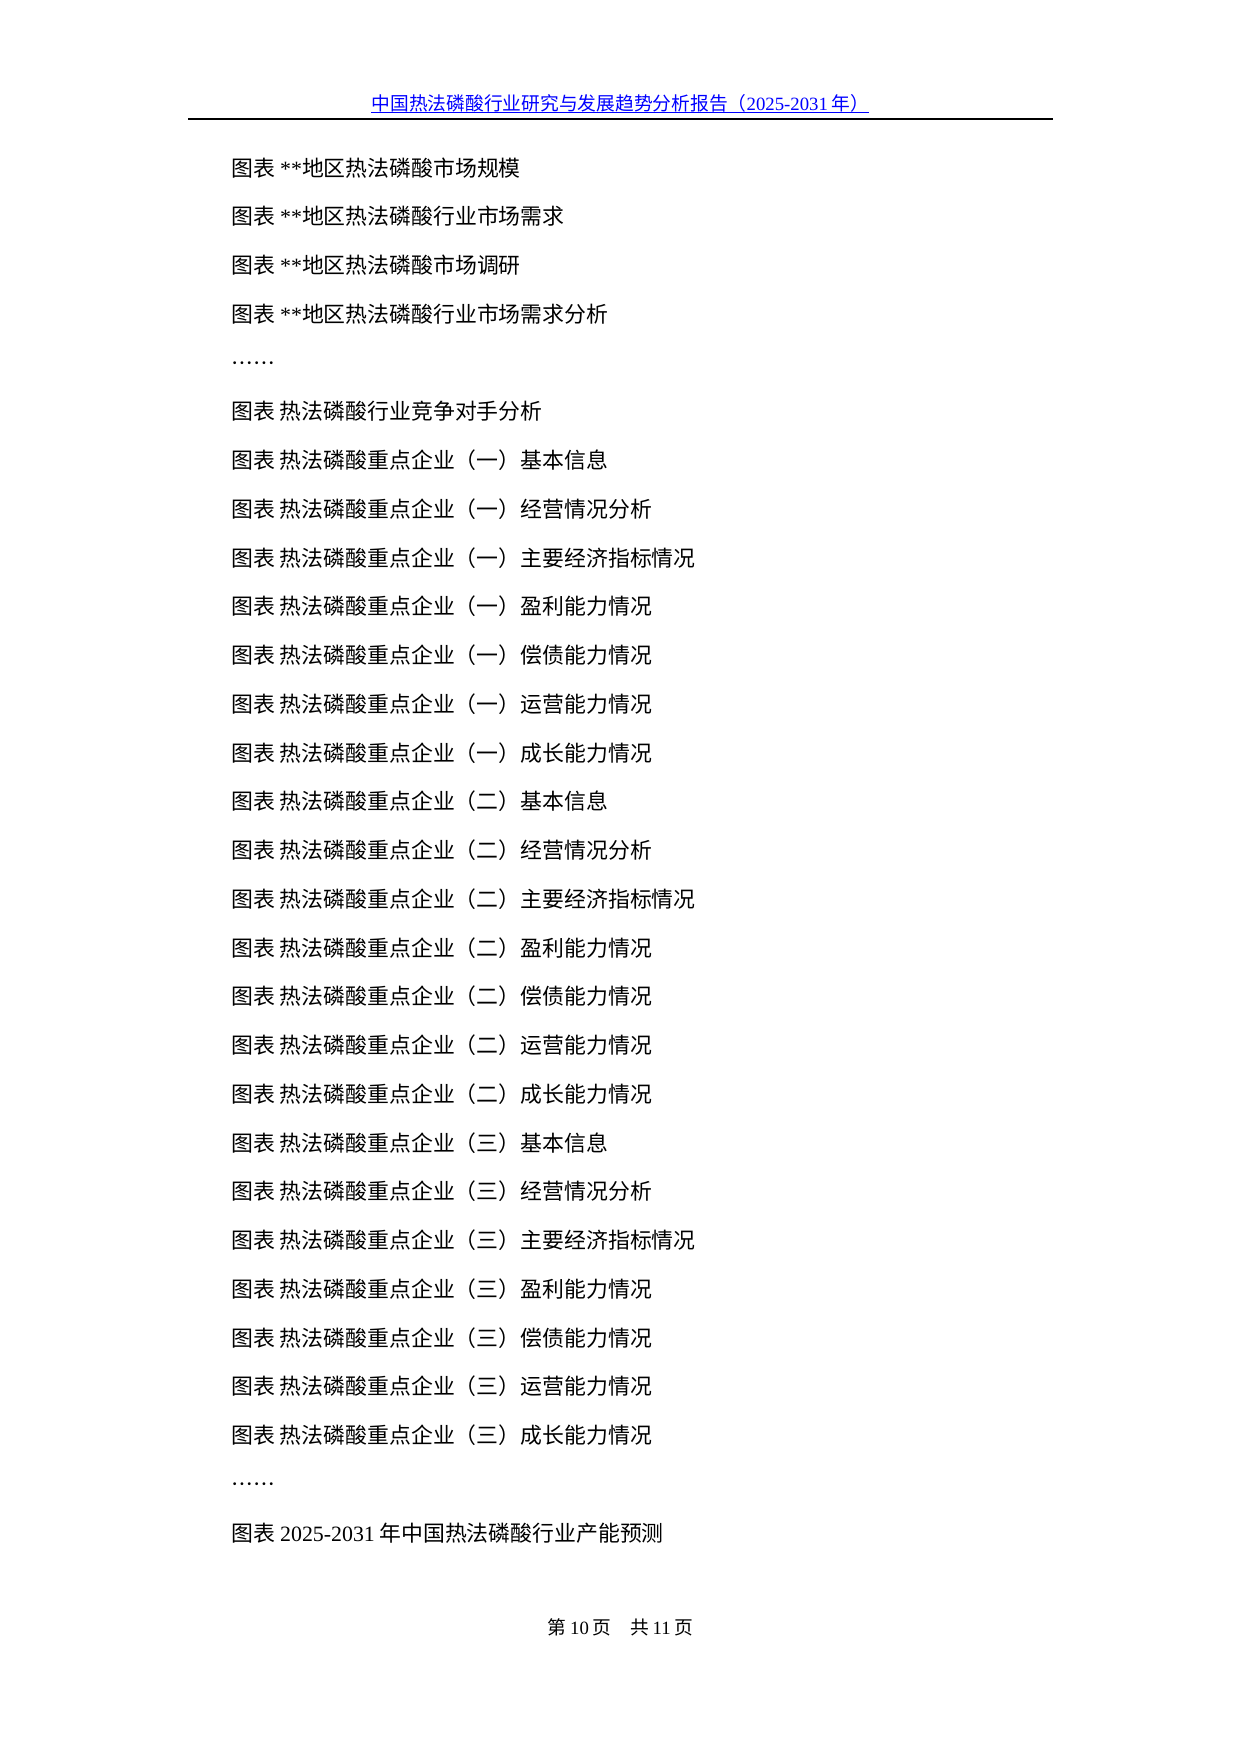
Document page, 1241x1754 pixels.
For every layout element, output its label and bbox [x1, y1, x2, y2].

text [187, 150, 1053, 1548]
